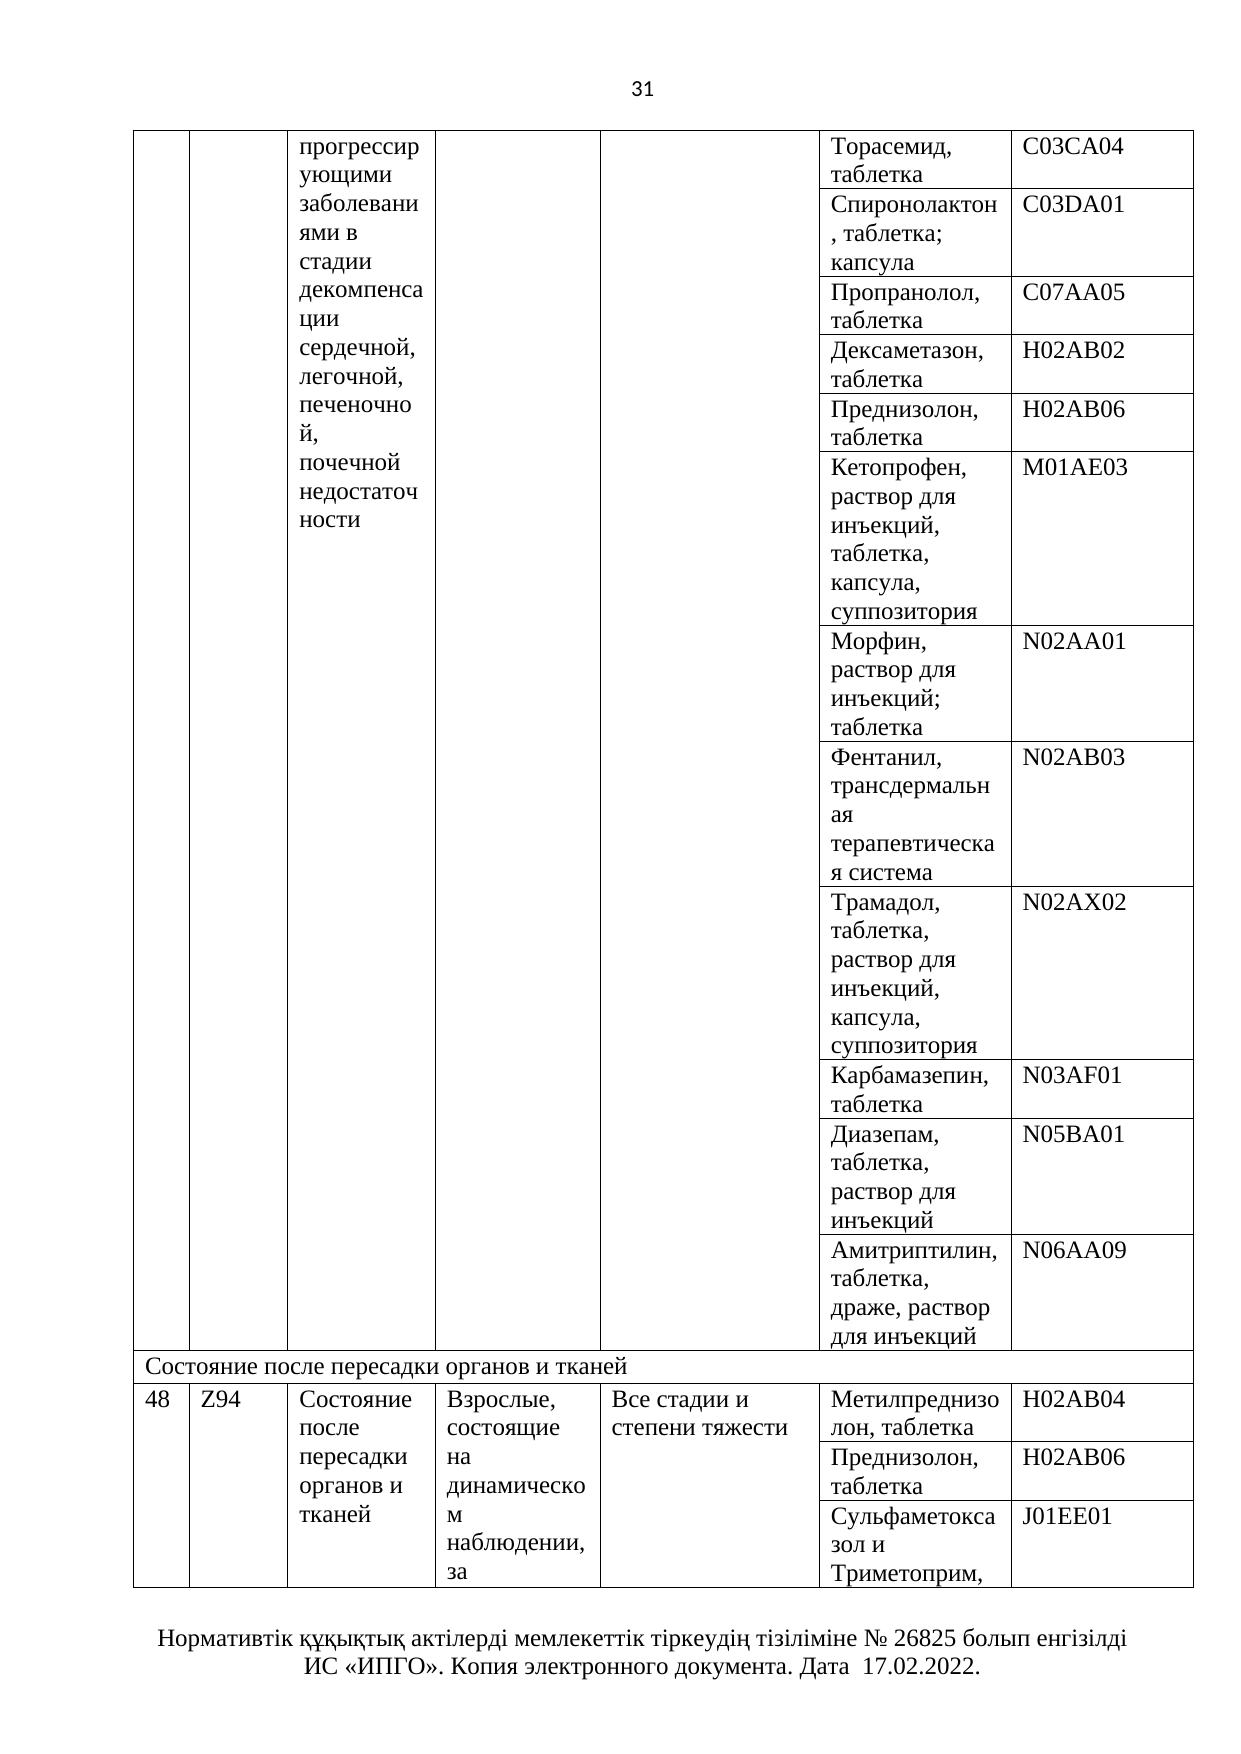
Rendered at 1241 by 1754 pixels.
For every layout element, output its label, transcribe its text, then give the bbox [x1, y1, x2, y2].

table_cell Преднизолон, таблетка [820, 394, 1011, 451]
table_cell Морфин, раствор для инъекций; таблетка [820, 626, 1011, 741]
table_cell Пропранолол, таблетка [820, 277, 1011, 334]
table_cell Карбамазепин, таблетка [820, 1060, 1011, 1118]
table_cell H02AB06 [1012, 394, 1193, 451]
table_cell Диазепам, таблетка, раствор для инъекций [820, 1119, 1011, 1234]
table_cell Торасемид, таблетка [820, 131, 1011, 188]
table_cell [820, 1501, 1011, 1587]
table_cell N02AB03 [1012, 742, 1193, 886]
table_cell Преднизолон, таблетка [820, 1442, 1011, 1500]
table_cell Кетопрофен, раствор для инъекций, таблетка, капсула, суппозитория [820, 452, 1011, 625]
table_cell N06AA09 [1012, 1235, 1193, 1350]
table_cell H02AB04 [1012, 1384, 1193, 1441]
table_cell Трамадол, таблетка, раствор для инъекций, капсула, суппозитория [820, 887, 1011, 1059]
table_cell M01AE03 [1012, 452, 1193, 625]
table_cell N05BA01 [1012, 1119, 1193, 1234]
table_cell C07AA05 [1012, 277, 1193, 334]
table_cell H02AB06 [1012, 1442, 1193, 1500]
table_cell Фентанил, трансдермальная терапевтическая система [820, 742, 1011, 886]
table_cell H02AB02 [1012, 335, 1193, 393]
table_cell Взрослые, состоящие на динамическом наблюдении, за исключением получателей пенсионных выплат [436, 1384, 600, 1587]
table_cell Z94 [190, 1384, 287, 1587]
table_cell J01EE01 [1012, 1501, 1193, 1587]
table_cell Состояние после пересадки органов и тканей [288, 1384, 435, 1587]
table_cell C03CA04 [1012, 131, 1193, 188]
table_cell N03AF01 [1012, 1060, 1193, 1118]
table_cell C03DА01 [1012, 189, 1193, 276]
table_cell Метилпреднизолон, таблетка [820, 1384, 1011, 1441]
table_cell N02AX02 [1012, 887, 1193, 1059]
table_cell Состояние после пересадки органов и тканей [134, 1351, 1193, 1383]
table_cell 48 [134, 1384, 189, 1587]
table_cell Амитриптилин, таблетка, драже, раствор для инъекций [820, 1235, 1011, 1350]
table_cell Все стадии и степени тяжести [601, 1384, 819, 1587]
table_cell Спиронолактон, таблетка; капсула [820, 189, 1011, 276]
table_cell Дексаметазон, таблетка [820, 335, 1011, 393]
table_cell N02AA01 [1012, 626, 1193, 741]
